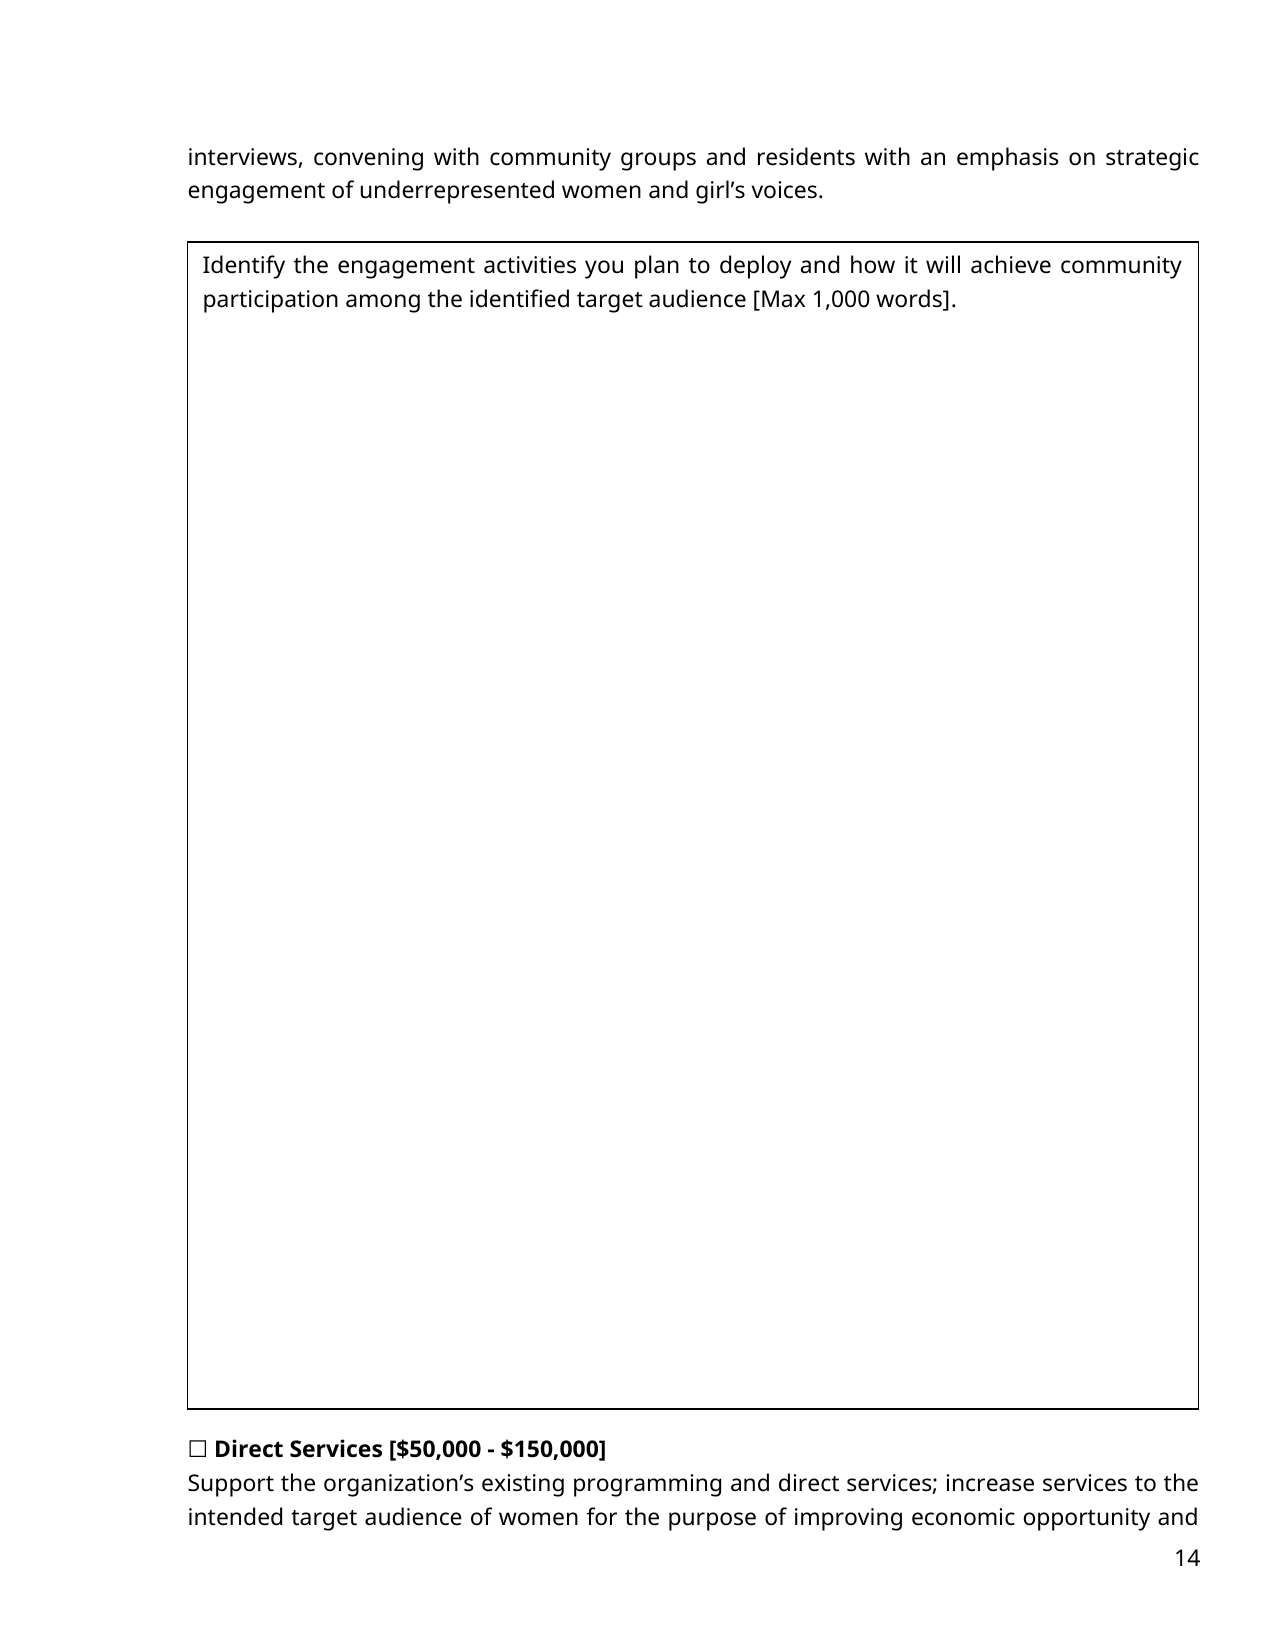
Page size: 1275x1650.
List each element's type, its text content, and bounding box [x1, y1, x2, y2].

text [187, 141, 1200, 206]
text Direct Services [$50,000 - $150,000] [187, 1433, 1200, 1464]
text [187, 1467, 1200, 1532]
